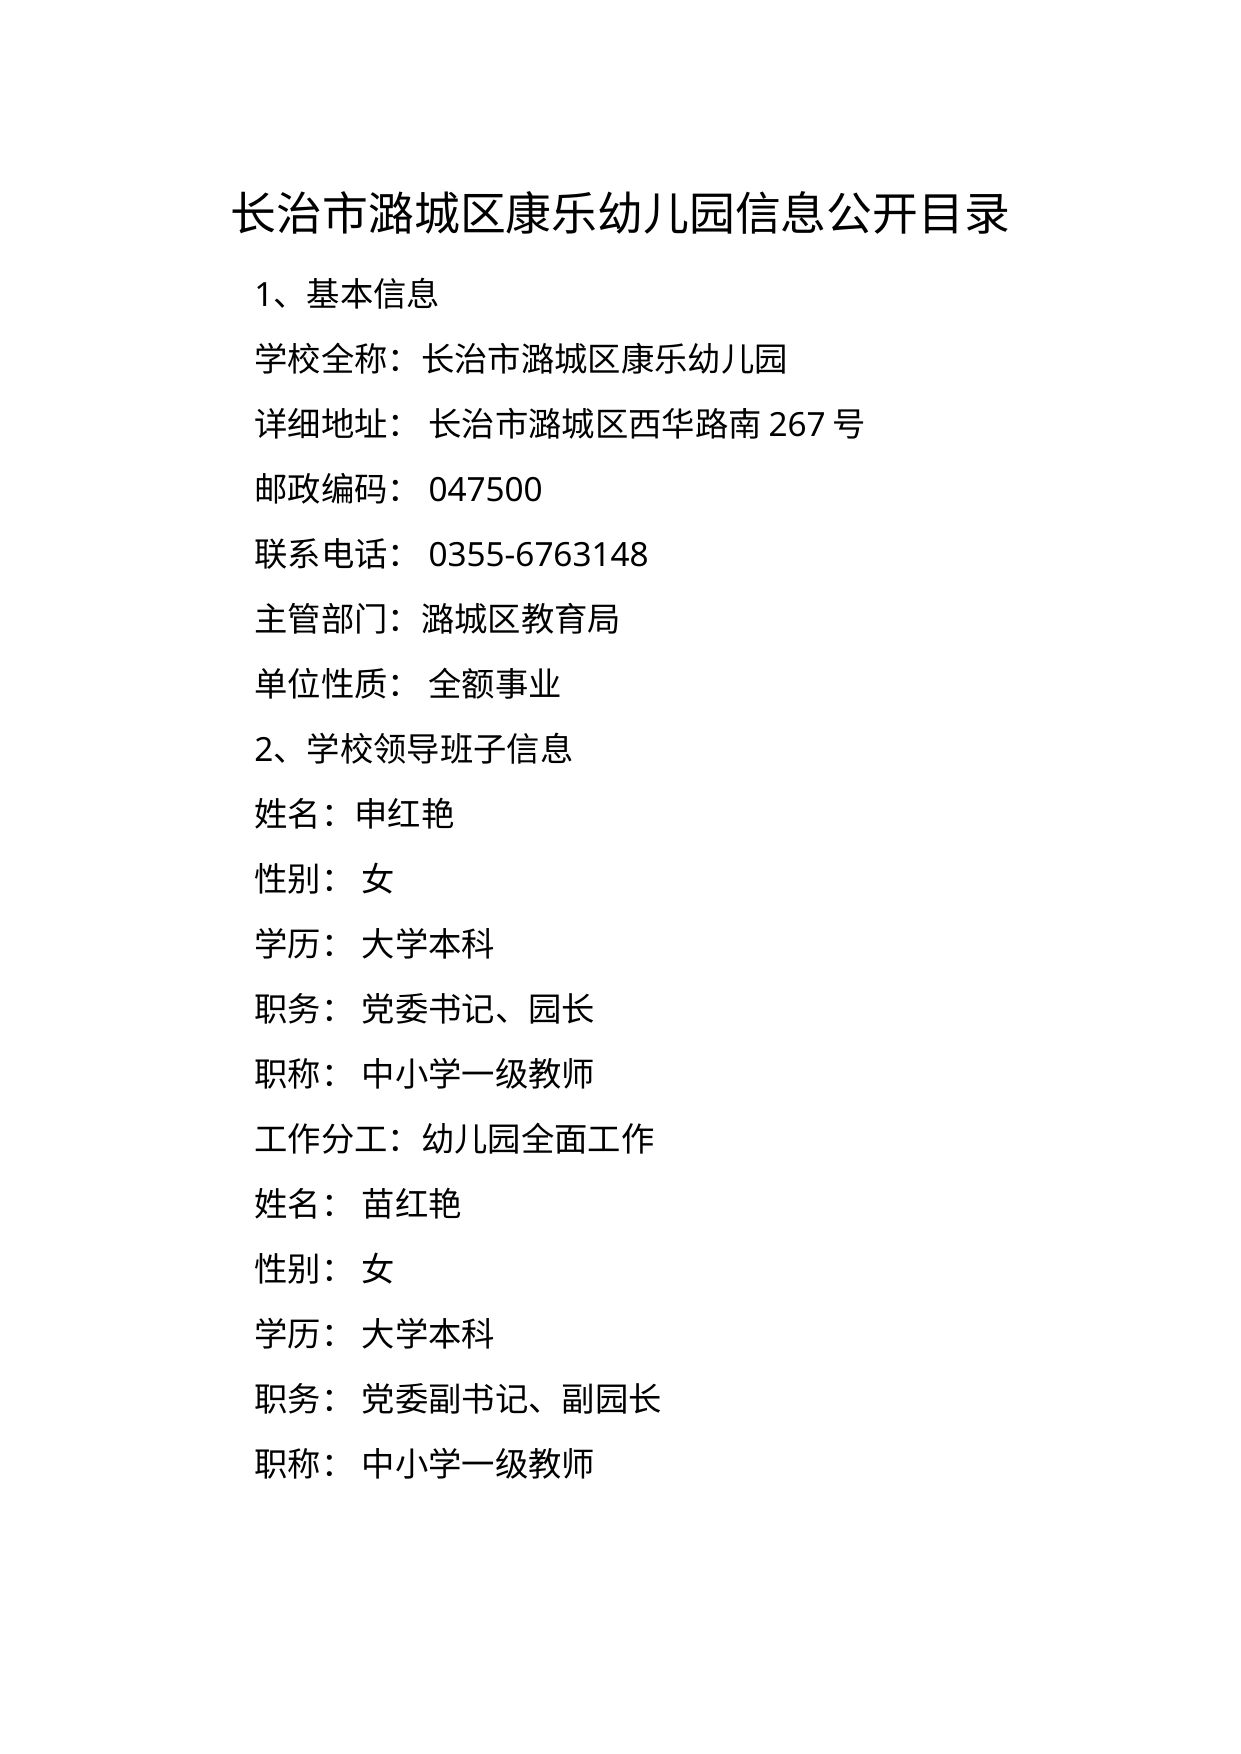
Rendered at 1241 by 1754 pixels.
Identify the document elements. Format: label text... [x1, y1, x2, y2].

text 学校全称：长治市潞城区康乐幼儿园 [187, 324, 1053, 389]
text 1、基本信息 [187, 259, 1053, 324]
text 姓名： 苗红艳 [187, 1169, 1053, 1234]
text 职务： 党委副书记、副园长 [187, 1364, 1053, 1429]
text 职务： 党委书记、园长 [187, 974, 1053, 1039]
text 性别： 女 [187, 1234, 1053, 1299]
text 单位性质： 全额事业 [187, 649, 1053, 714]
text 职称： 中小学一级教师 [187, 1039, 1053, 1104]
text 工作分工：幼儿园全面工作 [187, 1104, 1053, 1169]
text 姓名：申红艳 [187, 779, 1053, 844]
text 性别： 女 [187, 844, 1053, 909]
text 2、学校领导班子信息 [187, 714, 1053, 779]
text 详细地址： 长治市潞城区西华路南267号 [187, 389, 1053, 454]
text 职称： 中小学一级教师 [187, 1429, 1053, 1494]
text 邮政编码： 047500 [187, 454, 1053, 519]
text 联系电话： 0355-6763148 [187, 519, 1053, 584]
text 主管部门：潞城区教育局 [187, 584, 1053, 649]
text 长治市潞城区康乐幼儿园信息公开目录 [187, 162, 1053, 259]
text 学历： 大学本科 [187, 909, 1053, 974]
text 学历： 大学本科 [187, 1299, 1053, 1364]
